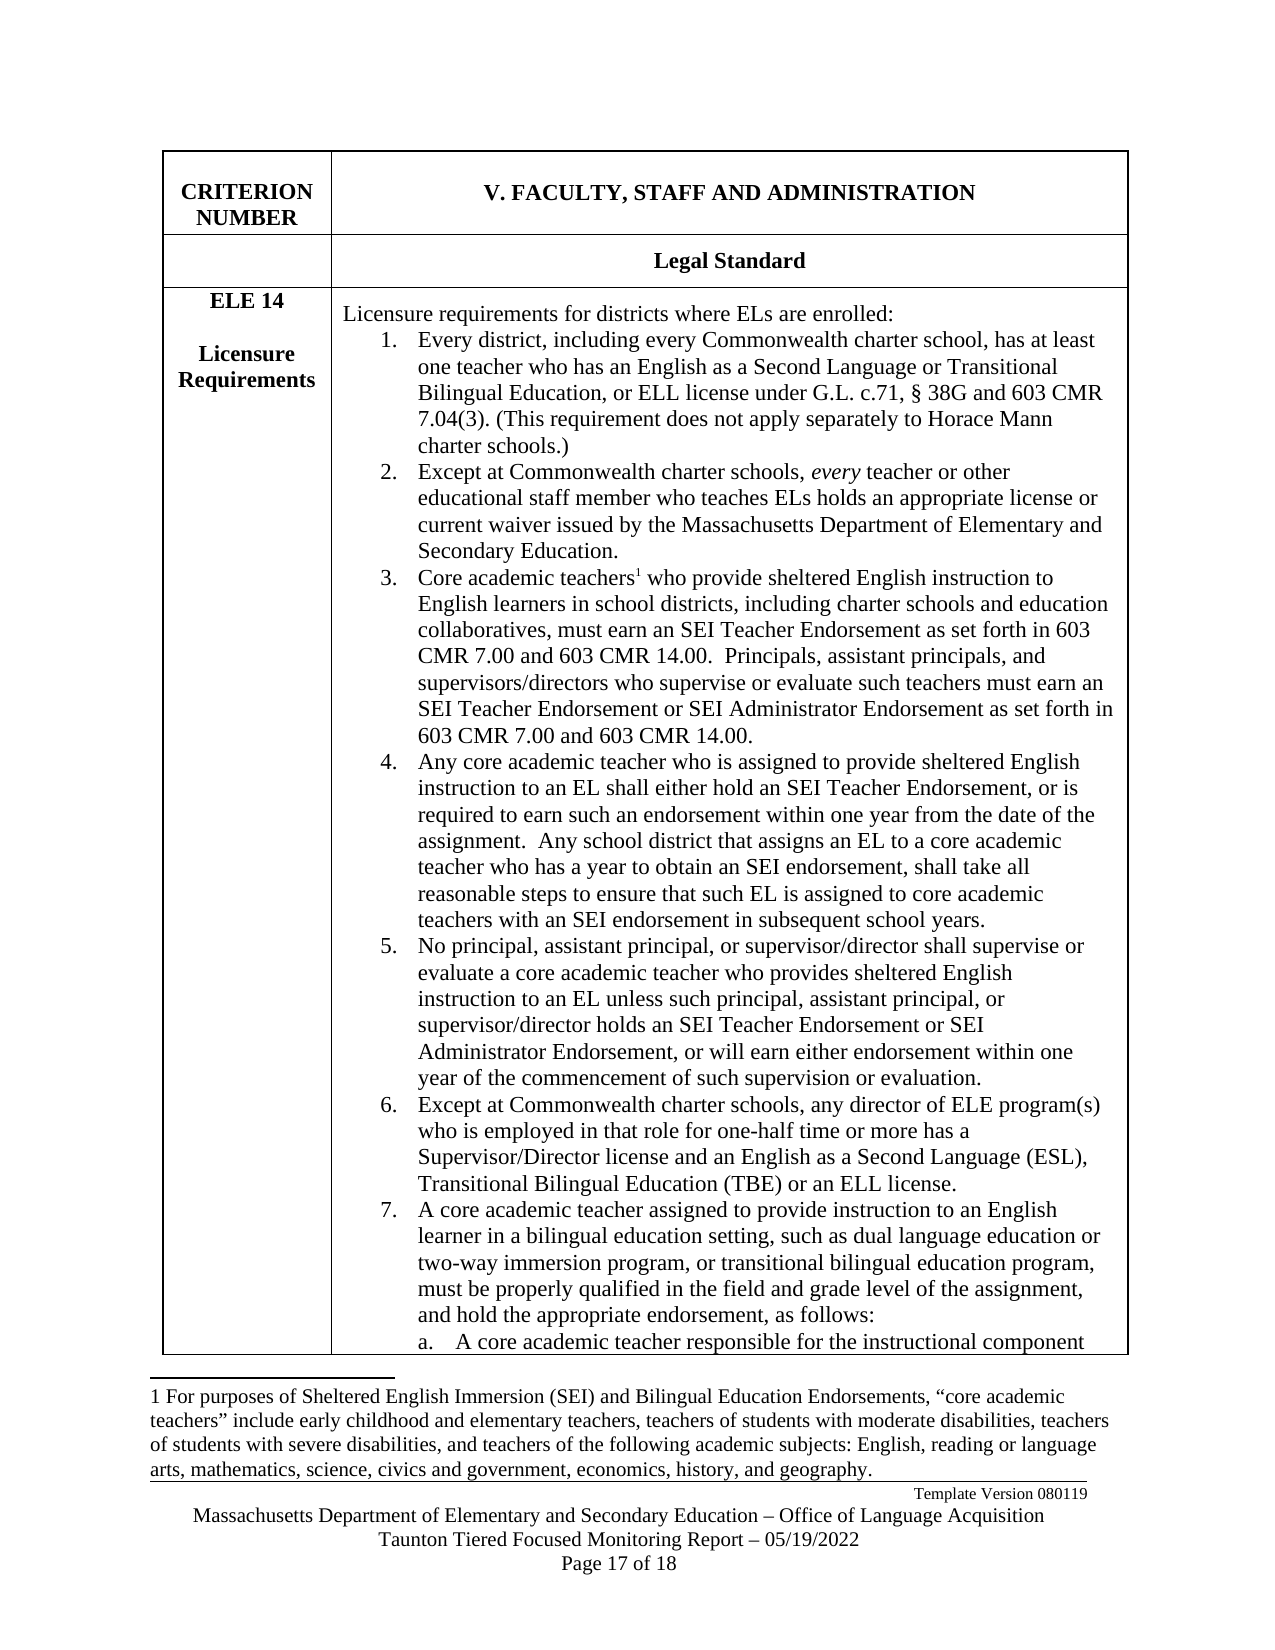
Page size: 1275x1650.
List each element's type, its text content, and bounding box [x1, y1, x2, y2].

table_cell ELE 14 Licensure Requirements [164, 288, 331, 1354]
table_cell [332, 288, 1127, 1354]
table_header V. FACULTY, STAFF AND ADMINISTRATION [332, 152, 1127, 234]
table_cell Legal Standard [332, 235, 1127, 287]
table_cell [164, 235, 331, 287]
table_header CRITERION NUMBER [164, 152, 331, 234]
